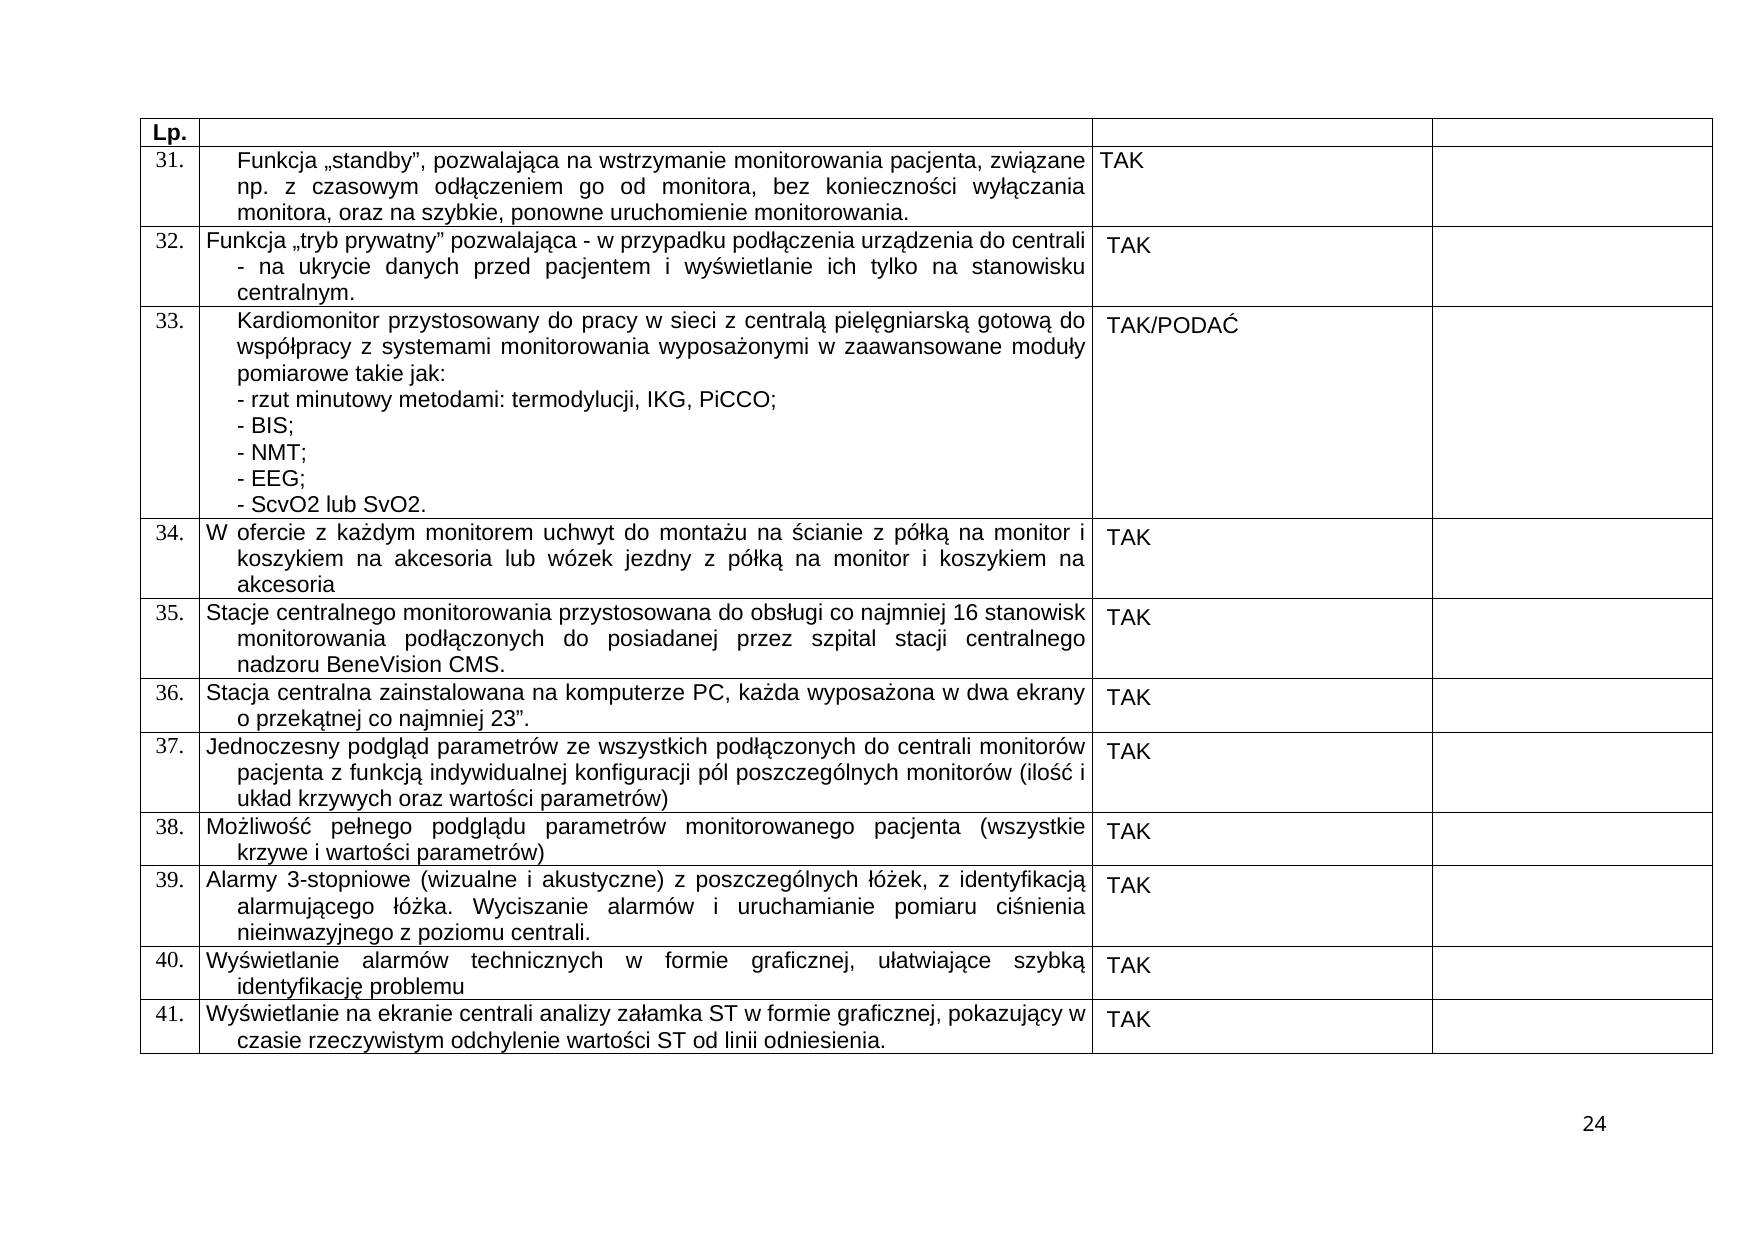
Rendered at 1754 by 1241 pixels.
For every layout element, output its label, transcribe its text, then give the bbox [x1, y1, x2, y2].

table_cell 36. [141, 679, 199, 732]
table_cell 39. [141, 866, 199, 946]
table_header Lp. [141, 119, 199, 146]
table_cell [1433, 599, 1712, 678]
table_cell TAK [1093, 947, 1432, 999]
table_cell 35. [141, 599, 199, 678]
table_cell Wyświetlanie na ekranie centrali analizy załamka ST w formie graficznej, pokazujący w czasie rzeczywistym odchylenie wartości ST od linii odniesienia. [200, 1000, 1092, 1053]
table_cell Funkcja „standby”, pozwalająca na wstrzymanie monitorowania pacjenta, związane np. z czasowym odłączeniem go od monitora, bez konieczności wyłączania monitora, oraz na szybkie, ponowne uruchomienie monitorowania. [200, 147, 1092, 226]
table_cell [1433, 947, 1712, 999]
table_cell TAK [1093, 147, 1432, 226]
table_header [1433, 119, 1712, 146]
table_cell W ofercie z każdym monitorem uchwyt do montażu na ścianie z półką na monitor i koszykiem na akcesoria lub wózek jezdny z półką na monitor i koszykiem na akcesoria [200, 519, 1092, 598]
table_cell 32. [141, 227, 199, 306]
table_cell TAK/PODAĆ [1093, 307, 1432, 518]
table_cell TAK [1093, 599, 1432, 678]
table_cell [1433, 519, 1712, 598]
table_cell [1433, 147, 1712, 226]
table_cell 33. [141, 307, 199, 518]
table_cell TAK [1093, 813, 1432, 865]
table_cell [1433, 1000, 1712, 1053]
table_cell Jednoczesny podgląd parametrów ze wszystkich podłączonych do centrali monitorów pacjenta z funkcją indywidualnej konfiguracji pól poszczególnych monitorów (ilość i układ krzywych oraz wartości parametrów) [200, 733, 1092, 812]
table_cell Funkcja „tryb prywatny” pozwalająca - w przypadku podłączenia urządzenia do centrali - na ukrycie danych przed pacjentem i wyświetlanie ich tylko na stanowisku centralnym. [200, 227, 1092, 306]
table_cell [1433, 866, 1712, 946]
table_cell Alarmy 3-stopniowe (wizualne i akustyczne) z poszczególnych łóżek, z identyfikacją alarmującego łóżka. Wyciszanie alarmów i uruchamianie pomiaru ciśnienia nieinwazyjnego z poziomu centrali. [200, 866, 1092, 946]
table_cell TAK [1093, 679, 1432, 732]
table_header [1093, 119, 1432, 146]
table_cell TAK [1093, 733, 1432, 812]
table_cell 31. [141, 147, 199, 226]
table_cell 40. [141, 947, 199, 999]
table_cell [1433, 679, 1712, 732]
table_header [200, 119, 1092, 146]
table_cell TAK [1093, 866, 1432, 946]
table_cell [1433, 733, 1712, 812]
table_cell Wyświetlanie alarmów technicznych w formie graficznej, ułatwiające szybką identyfikację problemu [200, 947, 1092, 999]
table_cell [1433, 307, 1712, 518]
table_cell 34. [141, 519, 199, 598]
table_cell 37. [141, 733, 199, 812]
table_cell Kardiomonitor przystosowany do pracy w sieci z centralą pielęgniarską gotową do współpracy z systemami monitorowania wyposażonymi w zaawansowane moduły pomiarowe takie jak: - rzut minutowy metodami: termodylucji, IKG, PiCCO; - BIS; - NMT; - EEG; - ScvO2 lub SvO2. [200, 307, 1092, 518]
table_cell Możliwość pełnego podglądu parametrów monitorowanego pacjenta (wszystkie krzywe i wartości parametrów) [200, 813, 1092, 865]
table_cell TAK [1093, 519, 1432, 598]
table_cell Stacje centralnego monitorowania przystosowana do obsługi co najmniej 16 stanowisk monitorowania podłączonych do posiadanej przez szpital stacji centralnego nadzoru BeneVision CMS. [200, 599, 1092, 678]
table_cell 38. [141, 813, 199, 865]
table_cell TAK [1093, 1000, 1432, 1053]
table_cell [1433, 813, 1712, 865]
table_cell 41. [141, 1000, 199, 1053]
table_cell TAK [1093, 227, 1432, 306]
table_cell Stacja centralna zainstalowana na komputerze PC, każda wyposażona w dwa ekrany o przekątnej co najmniej 23”. [200, 679, 1092, 732]
table_cell [1433, 227, 1712, 306]
